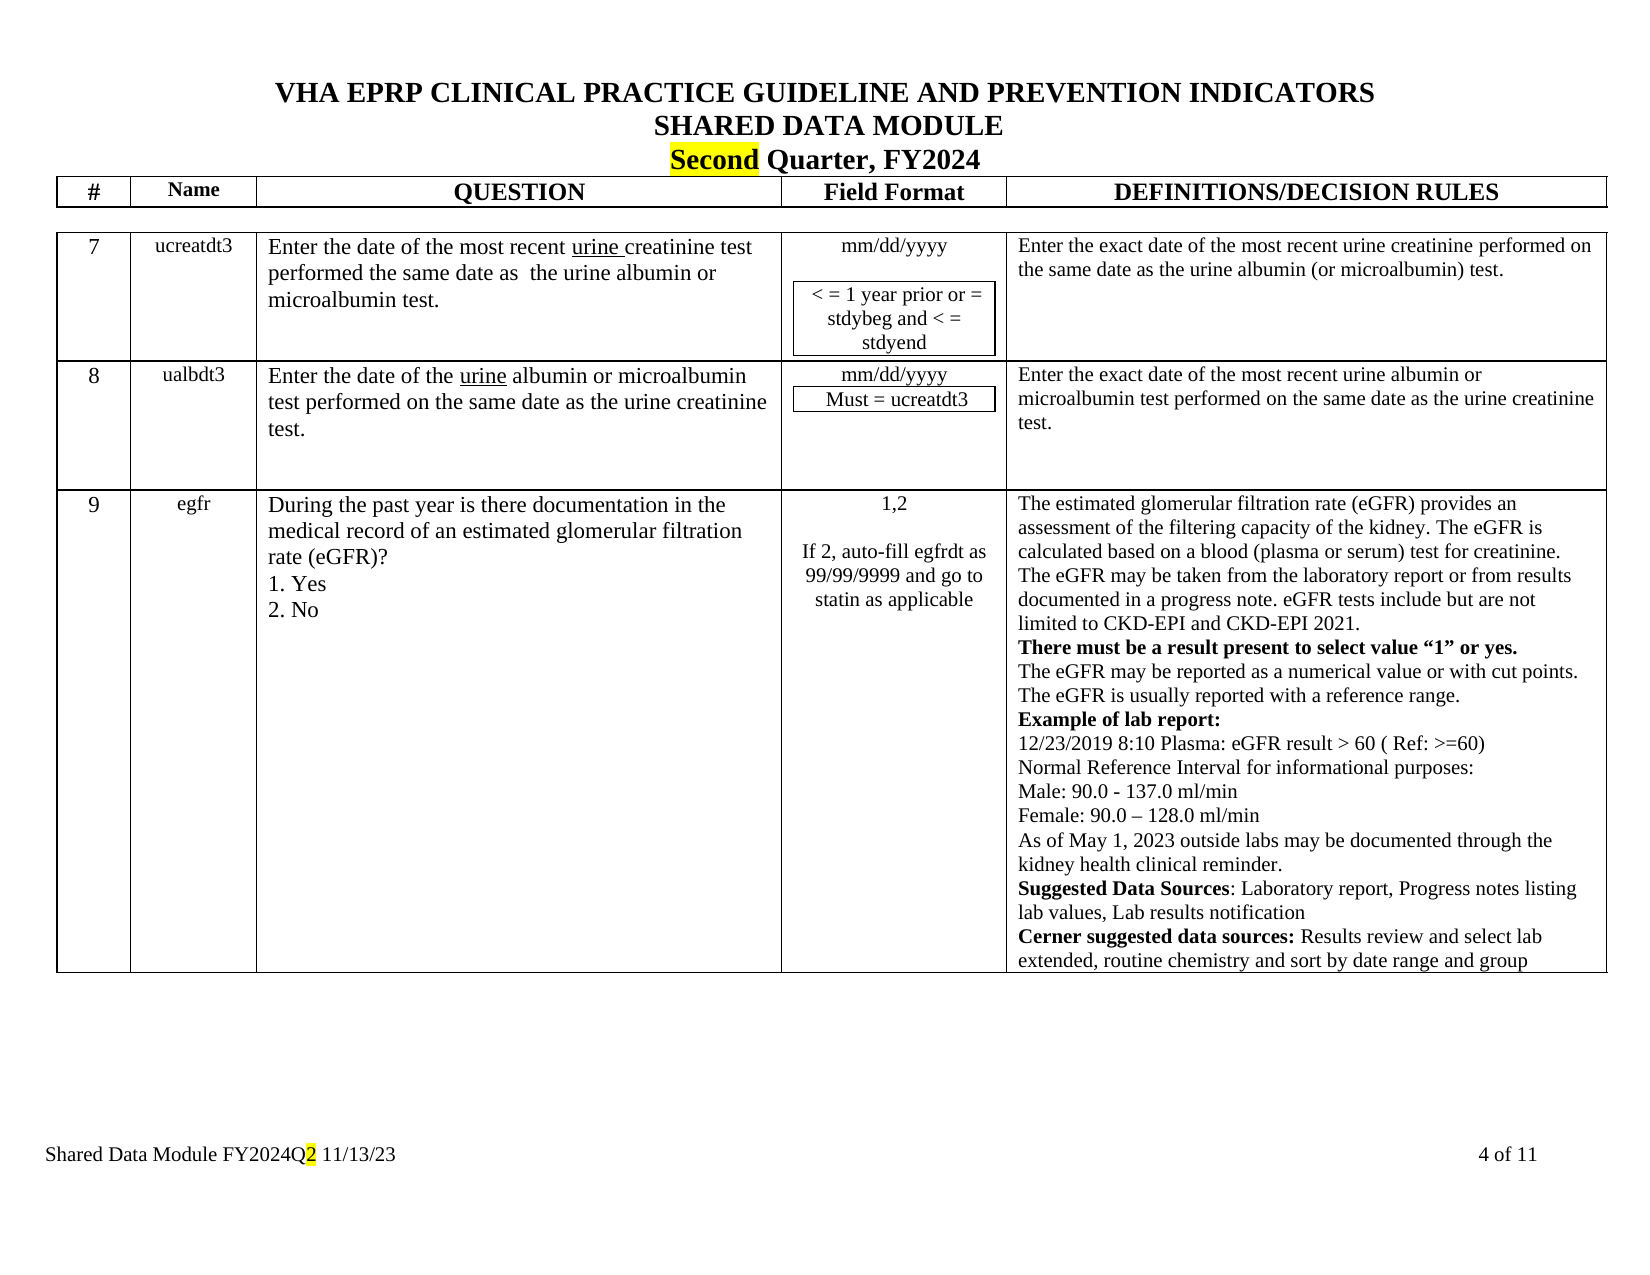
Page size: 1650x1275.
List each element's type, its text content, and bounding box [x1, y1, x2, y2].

table_cell 8 [58, 362, 130, 489]
table_cell Enter the date of the most recent urine creatinine test performed the same date as the urine albumin or microalbumin test. [257, 233, 781, 360]
table_cell The estimated glomerular filtration rate (eGFR) provides an assessment of the filtering capacity of the kidney. The eGFR is calculated based on a blood (plasma or serum) test for creatinine. The eGFR may be taken from the laboratory report or from results documented in a progress note. eGFR tests include but are not limited to CKD-EPI and CKD-EPI 2021. There must be a result present to select value “1” or yes. The eGFR may be reported as a numerical value or with cut points. The eGFR is usually reported with a reference range. Example of lab report: 12/23/2019 8:10 Plasma: eGFR result > 60 ( Ref: >=60) Normal Reference Interval for informational purposes: Male: 90.0 - 137.0 ml/min Female: 90.0 – 128.0 ml/min As of May 1, 2023 outside labs may be documented through the kidney health clinical reminder. Suggested Data Sources: Laboratory report, Progress notes listing lab values, Lab results notification Cerner suggested data sources: Results review and select lab extended, routine chemistry and sort by date range and group [1007, 491, 1606, 972]
table_cell Enter the exact date of the most recent urine creatinine performed on the same date as the urine albumin (or microalbumin) test. [1007, 233, 1606, 360]
table_cell During the past year is there documentation in the medical record of an estimated glomerular filtration rate (eGFR)? 1. Yes 2. No [257, 491, 781, 972]
table_cell 7 [58, 233, 130, 360]
table_cell 9 [58, 491, 130, 972]
table_cell mm/dd/yyyy [782, 362, 1006, 489]
table_cell mm/dd/yyyy [782, 233, 1006, 360]
table_cell ucreatdt3 [131, 233, 256, 360]
table_cell 1,2 If 2, auto-fill egfrdt as 99/99/9999 and go to statin as applicable [782, 491, 1006, 972]
table_cell egfr [131, 491, 256, 972]
table_cell Enter the exact date of the most recent urine albumin or microalbumin test performed on the same date as the urine creatinine test. [1007, 362, 1606, 489]
table_cell Enter the date of the urine albumin or microalbumin test performed on the same date as the urine creatinine test. [257, 362, 781, 489]
table_cell ualbdt3 [131, 362, 256, 489]
